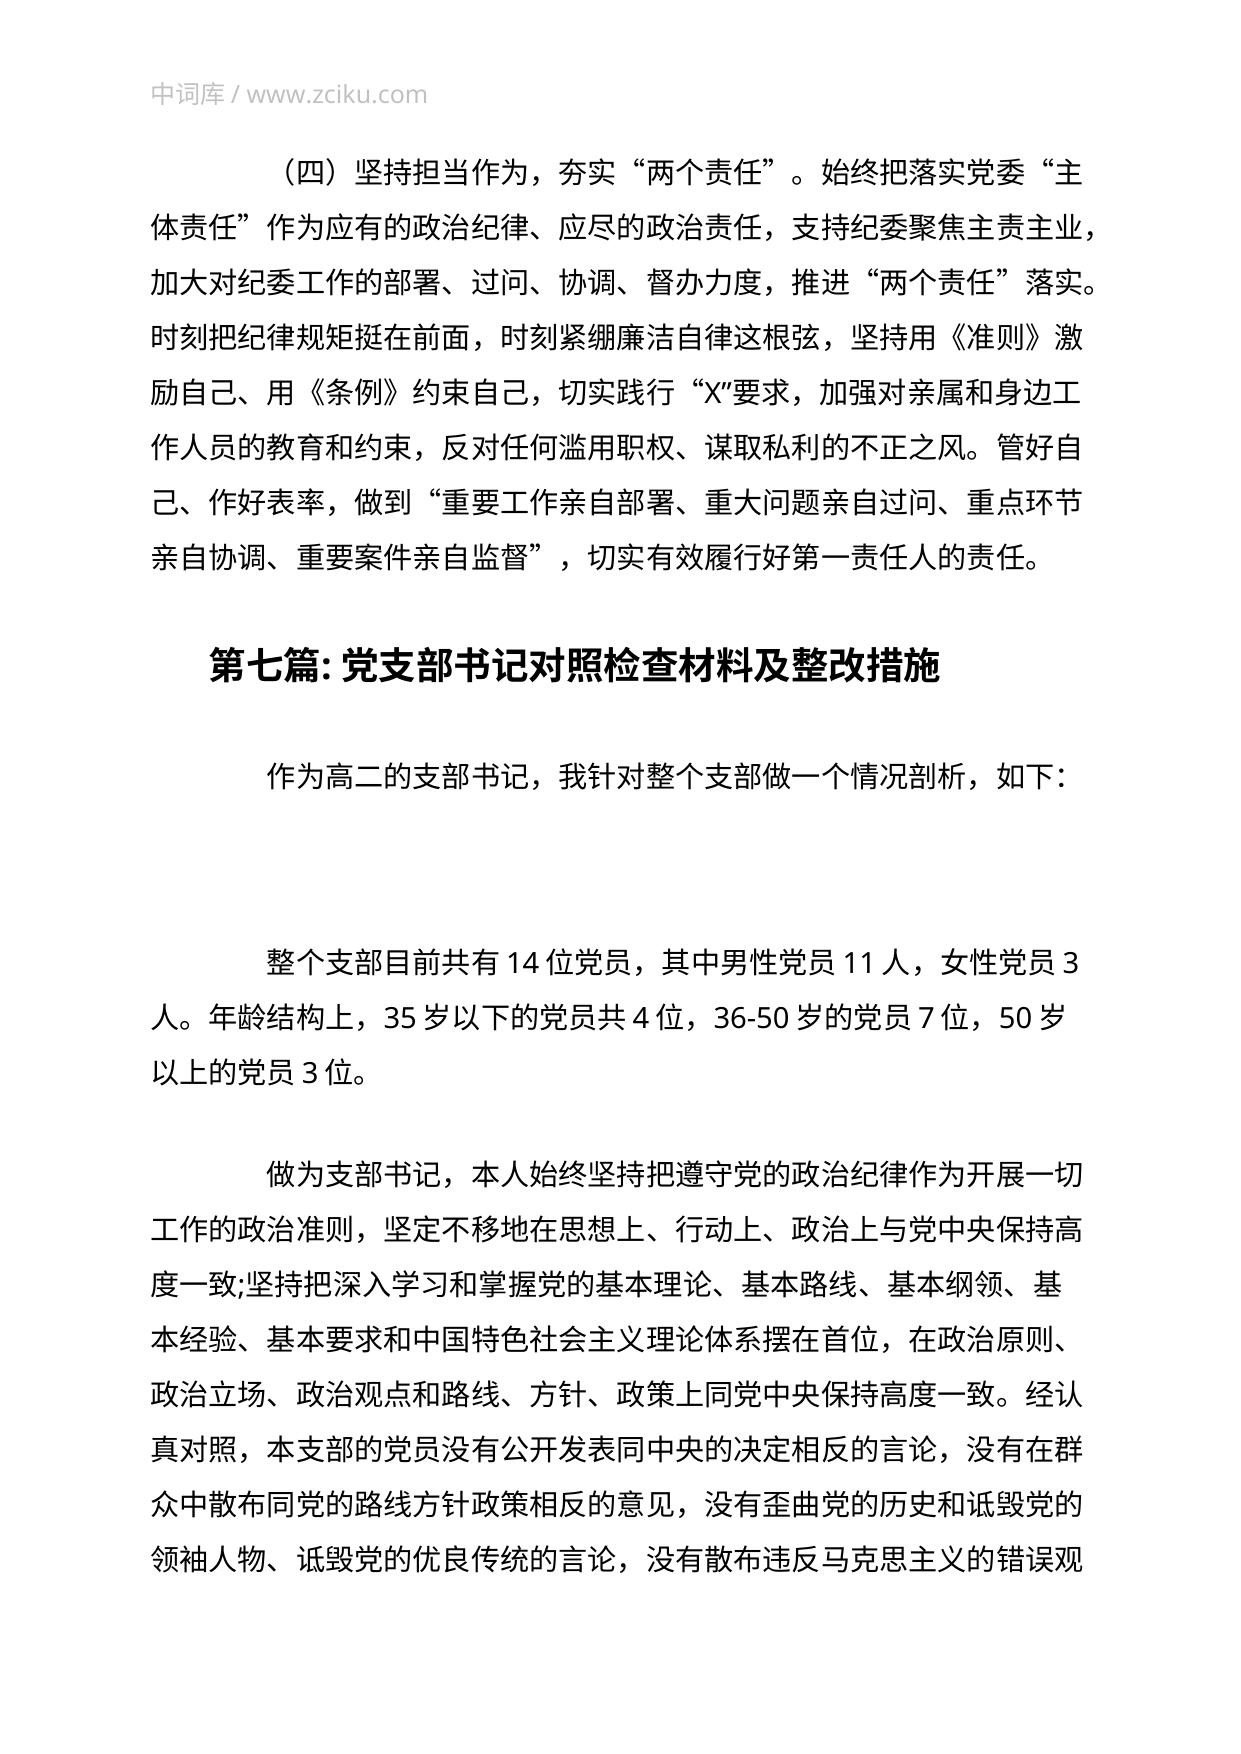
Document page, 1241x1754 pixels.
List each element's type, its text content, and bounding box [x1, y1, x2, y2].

text 第七篇: 党支部书记对照检查材料及整改措施 [150, 636, 1090, 691]
text 作为高二的支部书记，我针对整个支部做一个情况剖析，如下： [150, 754, 1090, 796]
text 整个支部目前共有14位党员，其中男性党员11人，女性党员3人。年龄结构上，35岁以下的党员共4位，36-50岁的党员7位，50岁以上的党员3位。 [150, 940, 1090, 1092]
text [150, 1152, 1090, 1578]
text （四）坚持担当作为，夯实“两个责任”。始终把落实党委“主体责任”作为应有的政治纪律、应尽的政治责任，支持纪委聚焦主责主业，加大对纪委工作的部署、过问、协调、督办力度，推进“两个责任”落实。时刻把纪律规矩挺在前面，时刻紧绷廉洁自律这根弦，坚持用《准则》激励自己、用《条例》约束自己，切实践行“X”要求，加强对亲属和身边工作人员的教育和约束，反对任何滥用职权、谋取私利的不正之风。管好自己、作好表率，做到“重要工作亲自部署、重大问题亲自过问、重点环节亲自协调、重要案件亲自监督”，切实有效履行好第一责任人的责任。 [150, 150, 1090, 577]
